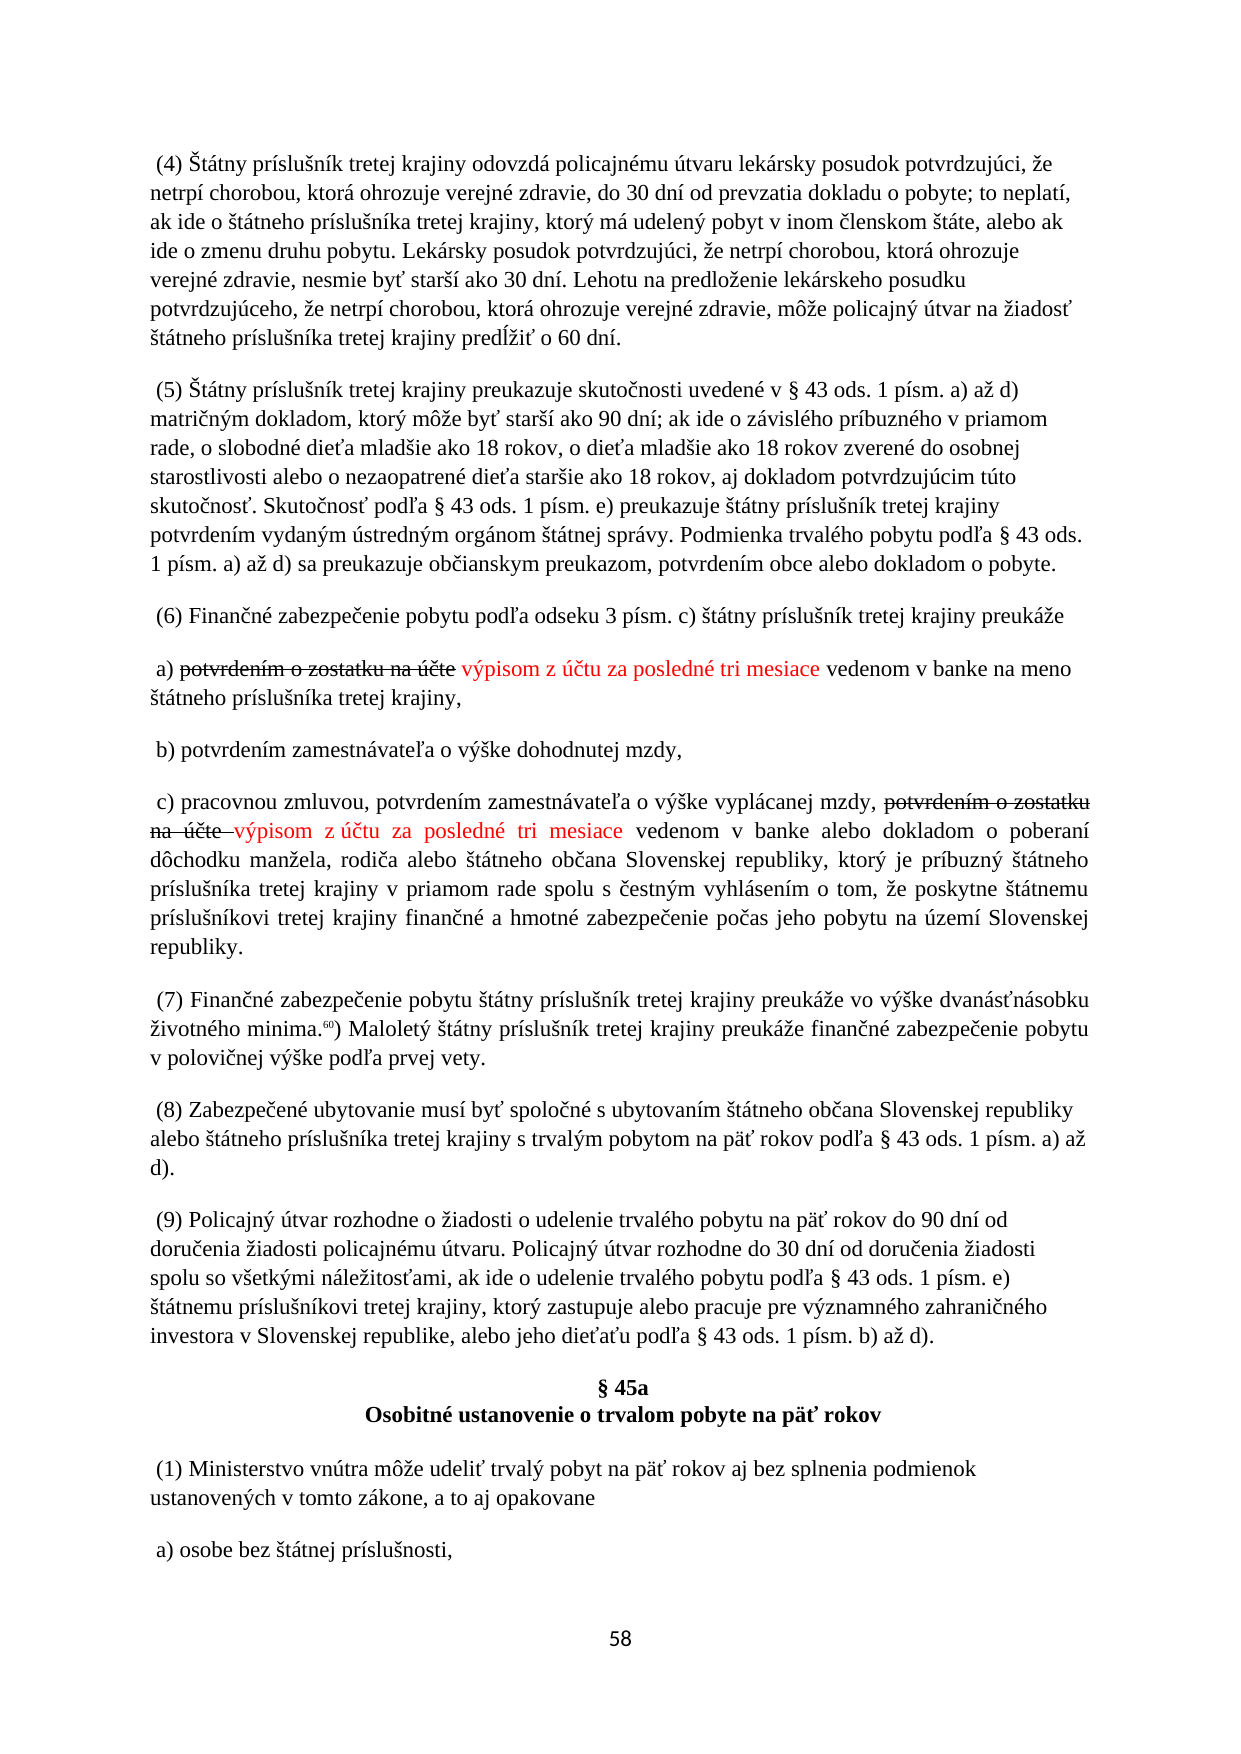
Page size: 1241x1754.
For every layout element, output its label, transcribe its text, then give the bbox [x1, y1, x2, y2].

text § 45a [150, 1374, 1090, 1401]
text (9) Policajný útvar rozhodne o žiadosti o udelenie trvalého pobytu na päť rokov do 90 dní od doručenia žiadosti policajnému útvaru. Policajný útvar rozhodne do 30 dní od doručenia žiadosti spolu so všetkými náležitosťami, ak ide o udelenie trvalého pobytu podľa § 43 ods. 1 písm. e) štátnemu príslušníkovi tretej krajiny, ktorý zastupuje alebo pracuje pre významného zahraničného investora v Slovenskej republike, alebo jeho dieťaťu podľa § 43 ods. 1 písm. b) až d). [150, 1206, 1090, 1348]
text c) pracovnou zmluvou, potvrdením zamestnávateľa o výške vyplácanej mzdy, potvrdením o zostatku na účte výpisom z účtu za posledné tri mesiace vedenom v banke alebo dokladom o poberaní dôchodku manžela, rodiča alebo štátneho občana Slovenskej republiky, ktorý je príbuzný štátneho príslušníka tretej krajiny v priamom rade spolu s čestným vyhlásením o tom, že poskytne štátnemu príslušníkovi tretej krajiny finančné a hmotné zabezpečenie počas jeho pobytu na území Slovenskej republiky. [150, 788, 1090, 959]
text (1) Ministerstvo vnútra môže udeliť trvalý pobyt na päť rokov aj bez splnenia podmienok ustanovených v tomto zákone, a to aj opakovane [150, 1455, 1090, 1511]
text (5) Štátny príslušník tretej krajiny preukazuje skutočnosti uvedené v § 43 ods. 1 písm. a) až d) matričným dokladom, ktorý môže byť starší ako 90 dní; ak ide o závislého príbuzného v priamom rade, o slobodné dieťa mladšie ako 18 rokov, o dieťa mladšie ako 18 rokov zverené do osobnej starostlivosti alebo o nezaopatrené dieťa staršie ako 18 rokov, aj dokladom potvrdzujúcim túto skutočnosť. Skutočnosť podľa § 43 ods. 1 písm. e) preukazuje štátny príslušník tretej krajiny potvrdením vydaným ústredným orgánom štátnej správy. Podmienka trvalého pobytu podľa § 43 ods. 1 písm. a) až d) sa preukazuje občianskym preukazom, potvrdením obce alebo dokladom o pobyte. [150, 376, 1090, 576]
text (4) Štátny príslušník tretej krajiny odovzdá policajnému útvaru lekársky posudok potvrdzujúci, že netrpí chorobou, ktorá ohrozuje verejné zdravie, do 30 dní od prevzatia dokladu o pobyte; to neplatí, ak ide o štátneho príslušníka tretej krajiny, ktorý má udelený pobyt v inom členskom štáte, alebo ak ide o zmenu druhu pobytu. Lekársky posudok potvrdzujúci, že netrpí chorobou, ktorá ohrozuje verejné zdravie, nesmie byť starší ako 30 dní. Lehotu na predloženie lekárskeho posudku potvrdzujúceho, že netrpí chorobou, ktorá ohrozuje verejné zdravie, môže policajný útvar na žiadosť štátneho príslušníka tretej krajiny predĺžiť o 60 dní. [150, 150, 1090, 350]
text (7) Finančné zabezpečenie pobytu štátny príslušník tretej krajiny preukáže vo výške dvanásťnásobku životného minima.60) Maloletý štátny príslušník tretej krajiny preukáže finančné zabezpečenie pobytu v polovičnej výške podľa prvej vety. [150, 986, 1090, 1070]
text Osobitné ustanovenie o trvalom pobyte na päť rokov [150, 1401, 1090, 1427]
text a) osobe bez štátnej príslušnosti, [150, 1537, 1090, 1563]
text a) potvrdením o zostatku na účte výpisom z účtu za posledné tri mesiace vedenom v banke na meno štátneho príslušníka tretej krajiny, [150, 655, 1090, 710]
text (8) Zabezpečené ubytovanie musí byť spoločné s ubytovaním štátneho občana Slovenskej republiky alebo štátneho príslušníka tretej krajiny s trvalým pobytom na päť rokov podľa § 43 ods. 1 písm. a) až d). [150, 1096, 1090, 1180]
text b) potvrdením zamestnávateľa o výške dohodnutej mzdy, [150, 736, 1090, 762]
text (6) Finančné zabezpečenie pobytu podľa odseku 3 písm. c) štátny príslušník tretej krajiny preukáže [150, 602, 1090, 629]
